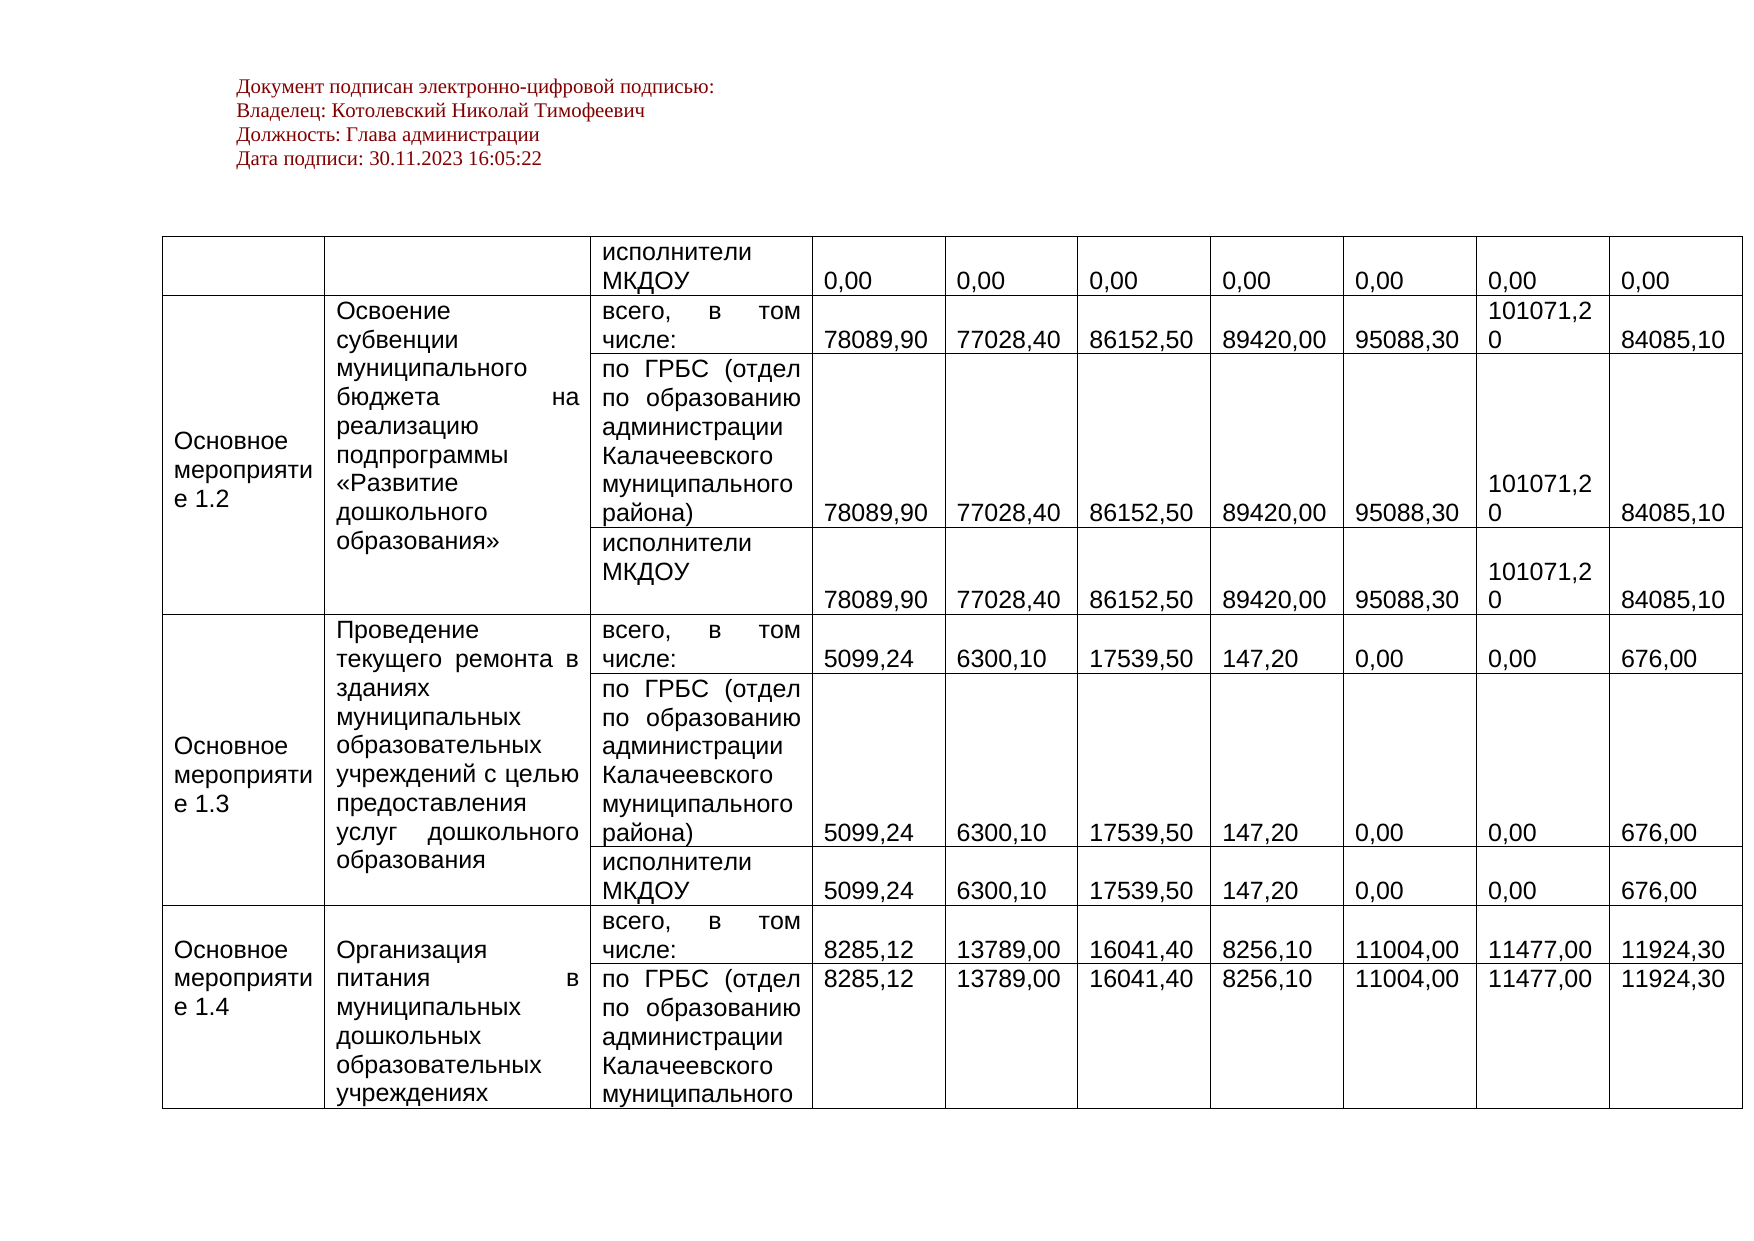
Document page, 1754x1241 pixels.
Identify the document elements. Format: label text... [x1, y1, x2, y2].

table_cell Основное мероприятие 1.3 [163, 615, 324, 905]
table_cell 0,00 [946, 237, 1077, 295]
table_cell 0,00 [813, 237, 945, 295]
table_cell 676,00 [1610, 615, 1742, 673]
table_cell 95088,30 [1344, 528, 1476, 614]
table_cell 101071,20 [1477, 296, 1609, 353]
table_cell 11924,30 [1610, 964, 1742, 1108]
table_cell 101071,20 [1477, 354, 1609, 527]
table_cell 0,00 [1477, 674, 1609, 846]
table_cell 0,00 [1344, 674, 1476, 846]
table_cell 6300,10 [946, 674, 1077, 846]
table_cell 147,20 [1211, 674, 1343, 846]
table_cell 84085,10 [1610, 528, 1742, 614]
table_cell по ГРБС (отдел по образованию администрации Калачеевского муниципального района) [591, 674, 812, 846]
table_cell Основное мероприятие 1.2 [163, 296, 324, 614]
table_cell 11004,00 [1344, 964, 1476, 1108]
table_cell 5099,24 [813, 615, 945, 673]
table_cell 17539,50 [1078, 674, 1210, 846]
table_cell 17539,50 [1078, 847, 1210, 905]
table_cell 78089,90 [813, 528, 945, 614]
table_cell 0,00 [1344, 615, 1476, 673]
table_cell 147,20 [1211, 847, 1343, 905]
table_cell всего, в том числе: [591, 906, 812, 963]
table_cell 11004,00 [1344, 906, 1476, 963]
table_cell Освоение субвенции муниципального бюджета на реализацию подпрограммы «Развитие дошкольного образования» [325, 296, 590, 614]
table_cell 8285,12 [813, 964, 945, 1108]
table_cell 78089,90 [813, 296, 945, 353]
table_cell 77028,40 [946, 528, 1077, 614]
table_cell 17539,50 [1078, 615, 1210, 673]
table_cell 86152,50 [1078, 296, 1210, 353]
table_cell Основное мероприятие 1.4 [163, 906, 324, 1108]
table_cell 0,00 [1078, 237, 1210, 295]
table_cell 89420,00 [1211, 296, 1343, 353]
table_cell 676,00 [1610, 674, 1742, 846]
table_cell 0,00 [1211, 237, 1343, 295]
table_cell 5099,24 [813, 847, 945, 905]
table_cell 676,00 [1610, 847, 1742, 905]
table_cell исполнители МКДОУ [591, 847, 812, 905]
table_cell 13789,00 [946, 964, 1077, 1108]
table_cell 0,00 [1477, 847, 1609, 905]
table_cell 95088,30 [1344, 296, 1476, 353]
table_cell всего, в том числе: [591, 615, 812, 673]
table_cell всего, в том числе: [591, 296, 812, 353]
table_cell 0,00 [1344, 237, 1476, 295]
table_cell исполнители МКДОУ [591, 528, 812, 614]
table_cell 0,00 [1477, 615, 1609, 673]
table_cell 11924,30 [1610, 906, 1742, 963]
table_cell 0,00 [1344, 847, 1476, 905]
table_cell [591, 964, 812, 1108]
table_cell 8256,10 [1211, 906, 1343, 963]
table_cell 78089,90 [813, 354, 945, 527]
table_cell 86152,50 [1078, 354, 1210, 527]
table_cell 6300,10 [946, 615, 1077, 673]
table_cell 89420,00 [1211, 354, 1343, 527]
table_cell 89420,00 [1211, 528, 1343, 614]
table_cell 84085,10 [1610, 296, 1742, 353]
table_cell 77028,40 [946, 296, 1077, 353]
table_cell 5099,24 [813, 674, 945, 846]
table_cell 95088,30 [1344, 354, 1476, 527]
table_cell 16041,40 [1078, 964, 1210, 1108]
table_cell 11477,00 [1477, 906, 1609, 963]
table_cell исполнители МКДОУ [591, 237, 812, 295]
table_cell 147,20 [1211, 615, 1343, 673]
table_cell 77028,40 [946, 354, 1077, 527]
table_cell 0,00 [1477, 237, 1609, 295]
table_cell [591, 354, 812, 527]
table_cell 8256,10 [1211, 964, 1343, 1108]
table_cell 16041,40 [1078, 906, 1210, 963]
table_cell 86152,50 [1078, 528, 1210, 614]
table_cell 84085,10 [1610, 354, 1742, 527]
table_cell Проведение текущего ремонта в зданиях муниципальных образовательных учреждений с целью предоставления услуг дошкольного образования [325, 615, 590, 905]
table_cell Организация питания в муниципальных дошкольных образовательных учреждениях [325, 906, 590, 1108]
table_cell 6300,10 [946, 847, 1077, 905]
table_cell 8285,12 [813, 906, 945, 963]
table_cell 11477,00 [1477, 964, 1609, 1108]
table_cell 0,00 [1610, 237, 1742, 295]
table_cell 13789,00 [946, 906, 1077, 963]
table_cell 101071,20 [1477, 528, 1609, 614]
